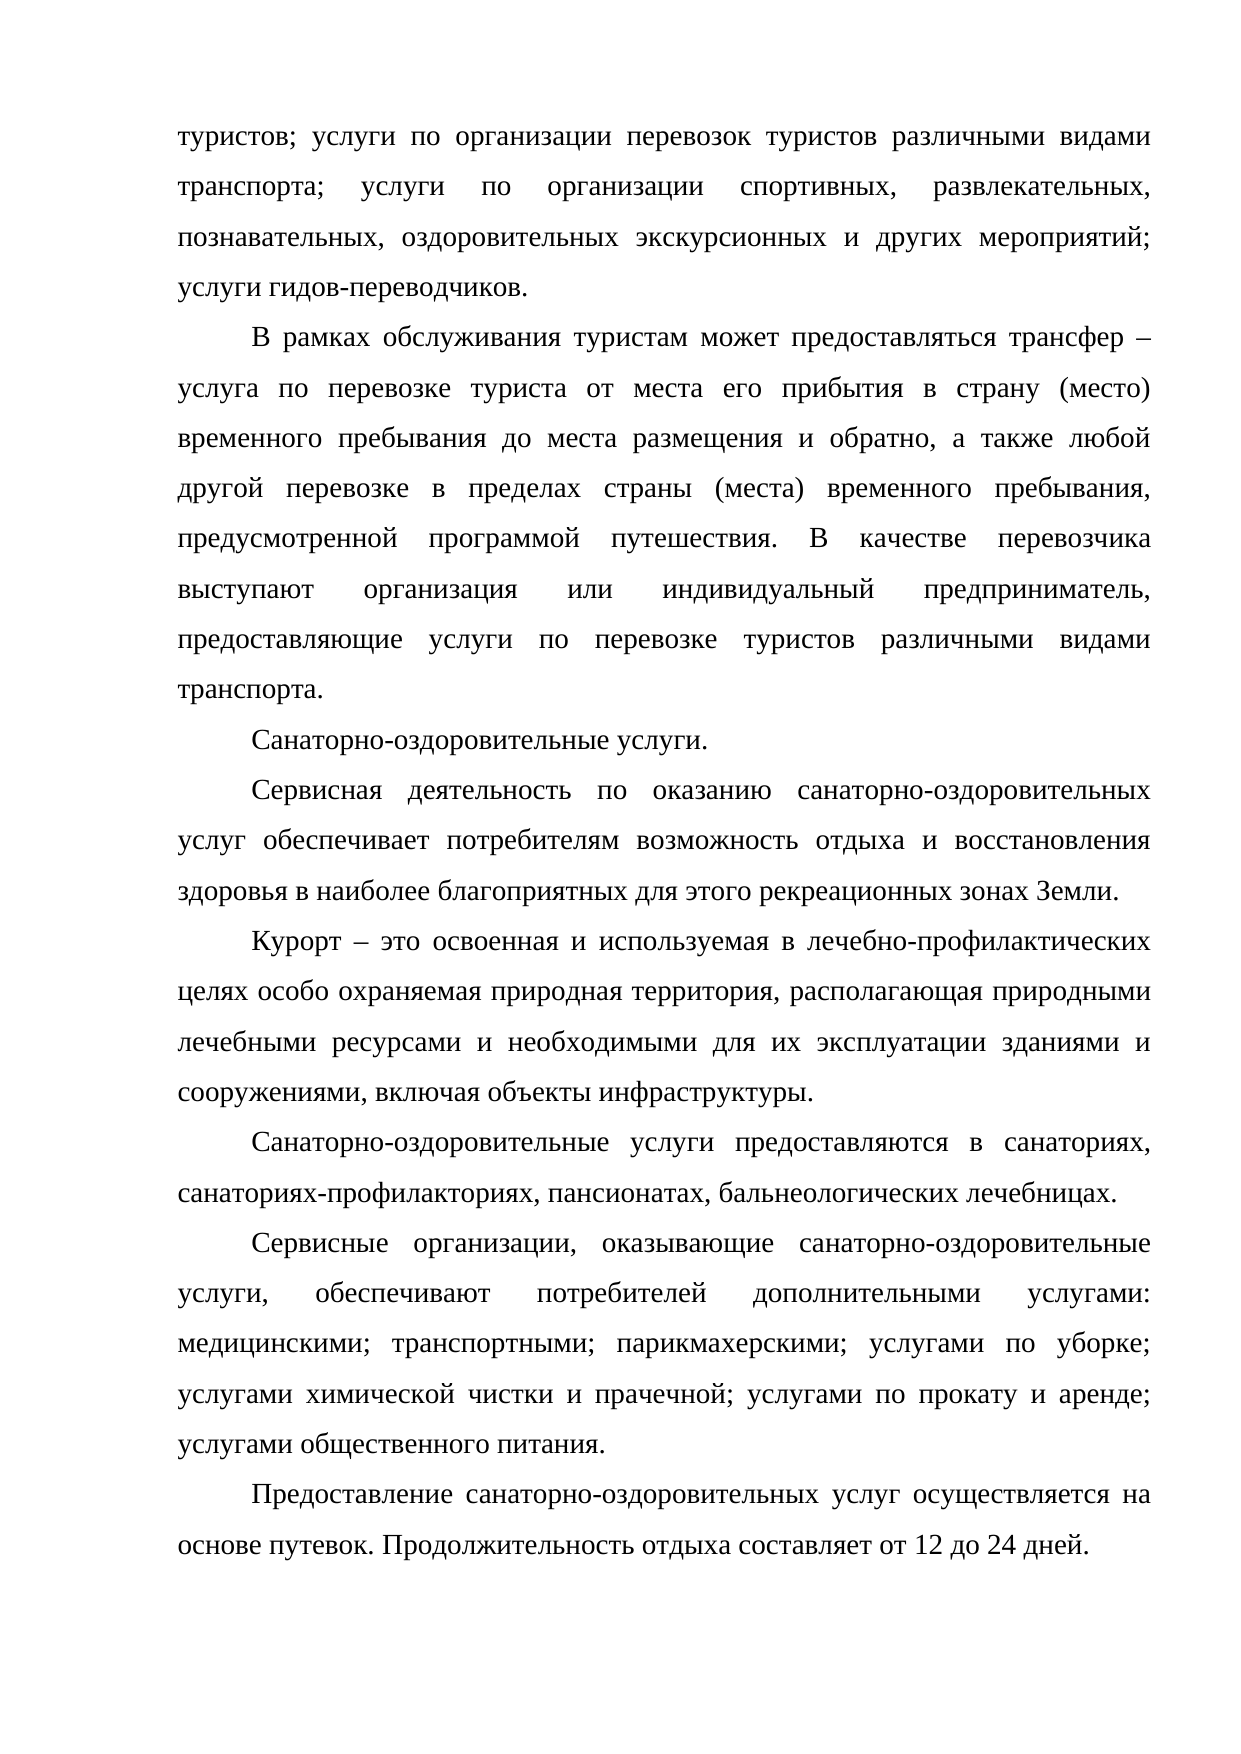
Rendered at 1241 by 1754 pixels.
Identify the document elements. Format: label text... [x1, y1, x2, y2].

text Предоставление санаторно-оздоровительных услуг осуществляется на основе путевок. Продолжительность отдыха составляет от 12 до 24 дней. [177, 1477, 1152, 1560]
text Санаторно-оздоровительные услуги. [177, 722, 1152, 755]
text Сервисные организации, оказывающие санаторно-оздоровительные услуги, обеспечивают потребителей дополнительными услугами: медицинскими; транспортными; парикмахерскими; услугами по уборке; услугами химической чистки и прачечной; услугами по прокату и аренде; услугами общественного питания. [177, 1225, 1152, 1460]
text Курорт – это освоенная и используемая в лечебно-профилактических целях особо охраняемая природная территория, располагающая природными лечебными ресурсами и необходимыми для их эксплуатации зданиями и сооружениями, включая объекты инфраструктуры. [177, 923, 1152, 1108]
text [177, 118, 1152, 303]
text Санаторно-оздоровительные услуги предоставляются в санаториях, санаториях-профилакториях, пансионатах, бальнеологических лечебницах. [177, 1124, 1152, 1208]
text Сервисная деятельность по оказанию санаторно-оздоровительных услуг обеспечивает потребителям возможность отдыха и восстановления здоровья в наиболее благоприятных для этого рекреационных зонах Земли. [177, 772, 1152, 906]
text В рамках обслуживания туристам может предоставляться трансфер – услуга по перевозке туриста от места его прибытия в страну (место) временного пребывания до места размещения и обратно, а также любой другой перевозке в пределах страны (места) временного пребывания, предусмотренной программой путешествия. В качестве перевозчика выступают организация или индивидуальный предприниматель, предоставляющие услуги по перевозке туристов различными видами транспорта. [177, 319, 1152, 705]
